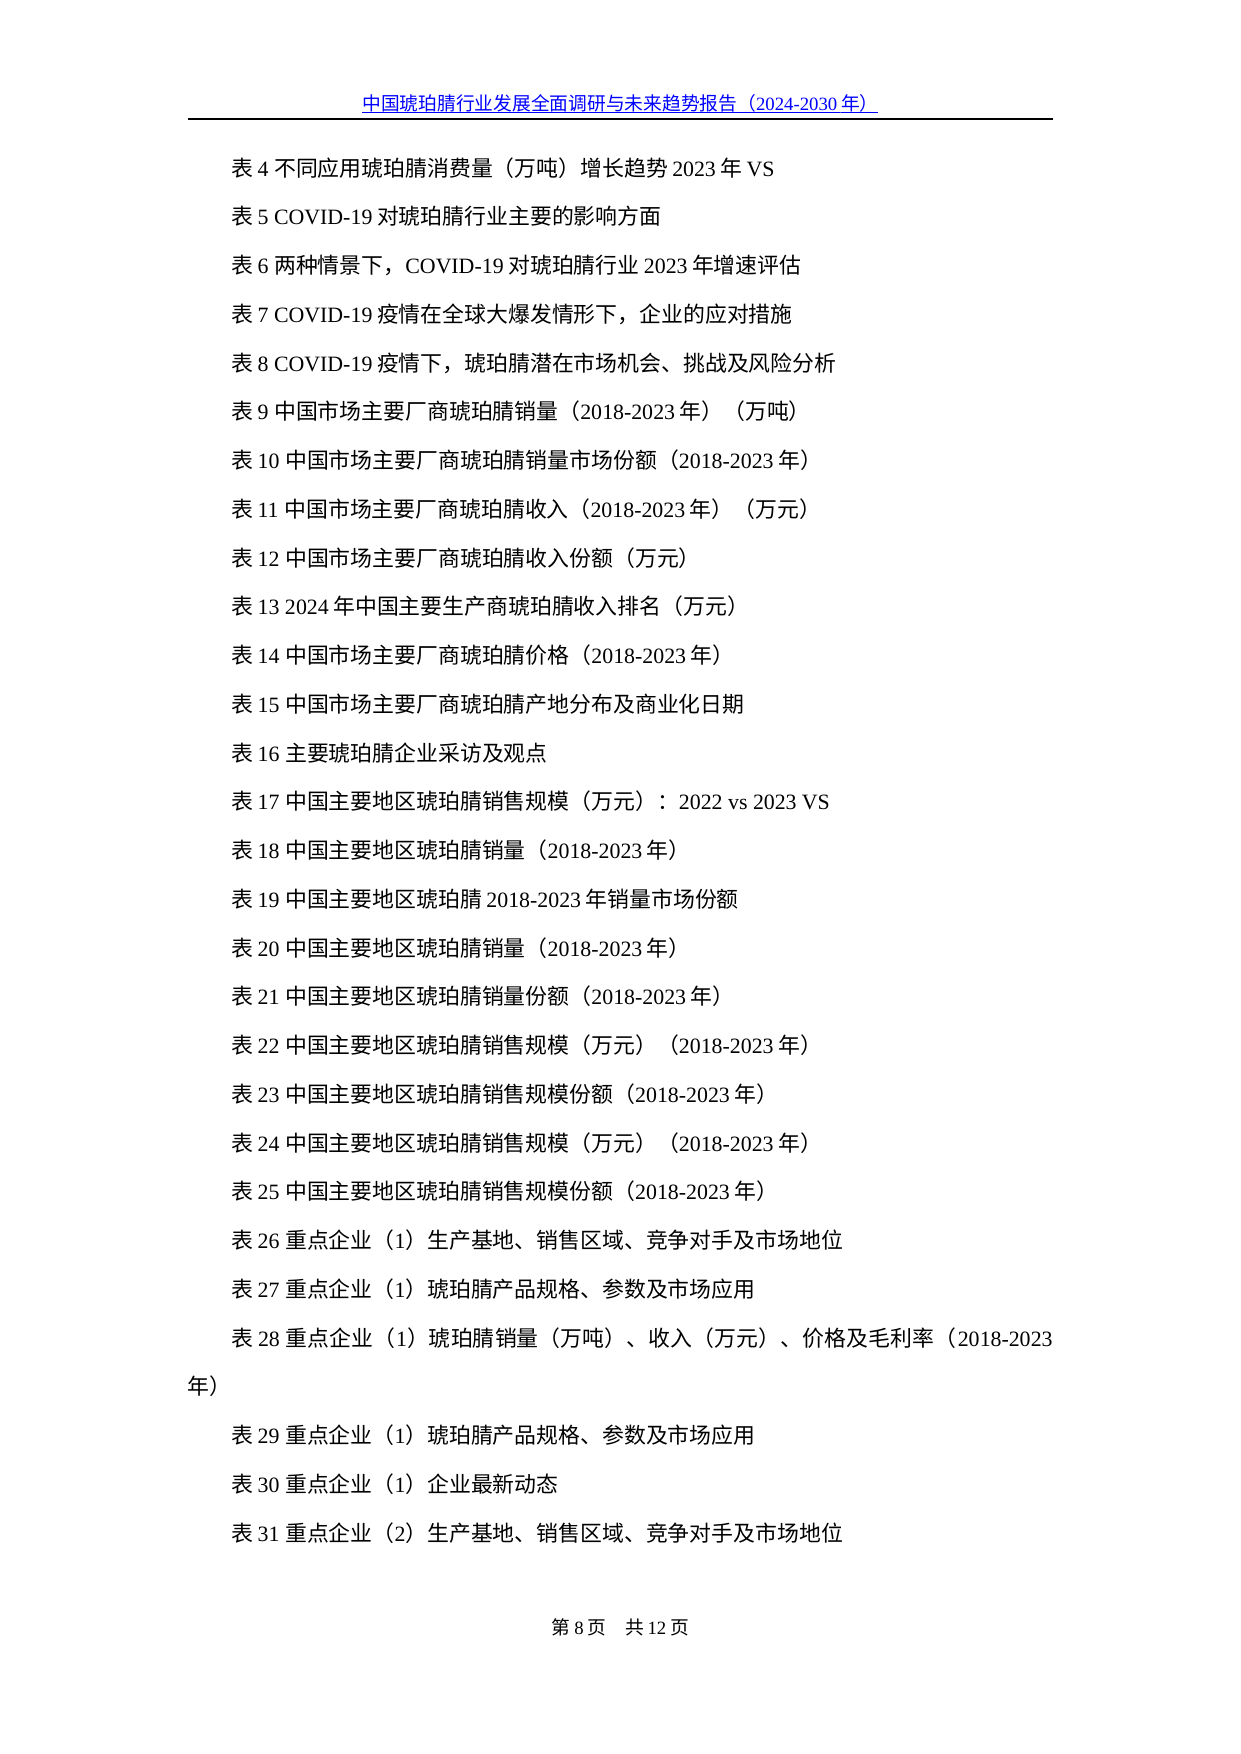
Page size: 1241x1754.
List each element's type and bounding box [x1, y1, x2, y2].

text [187, 150, 1053, 1548]
